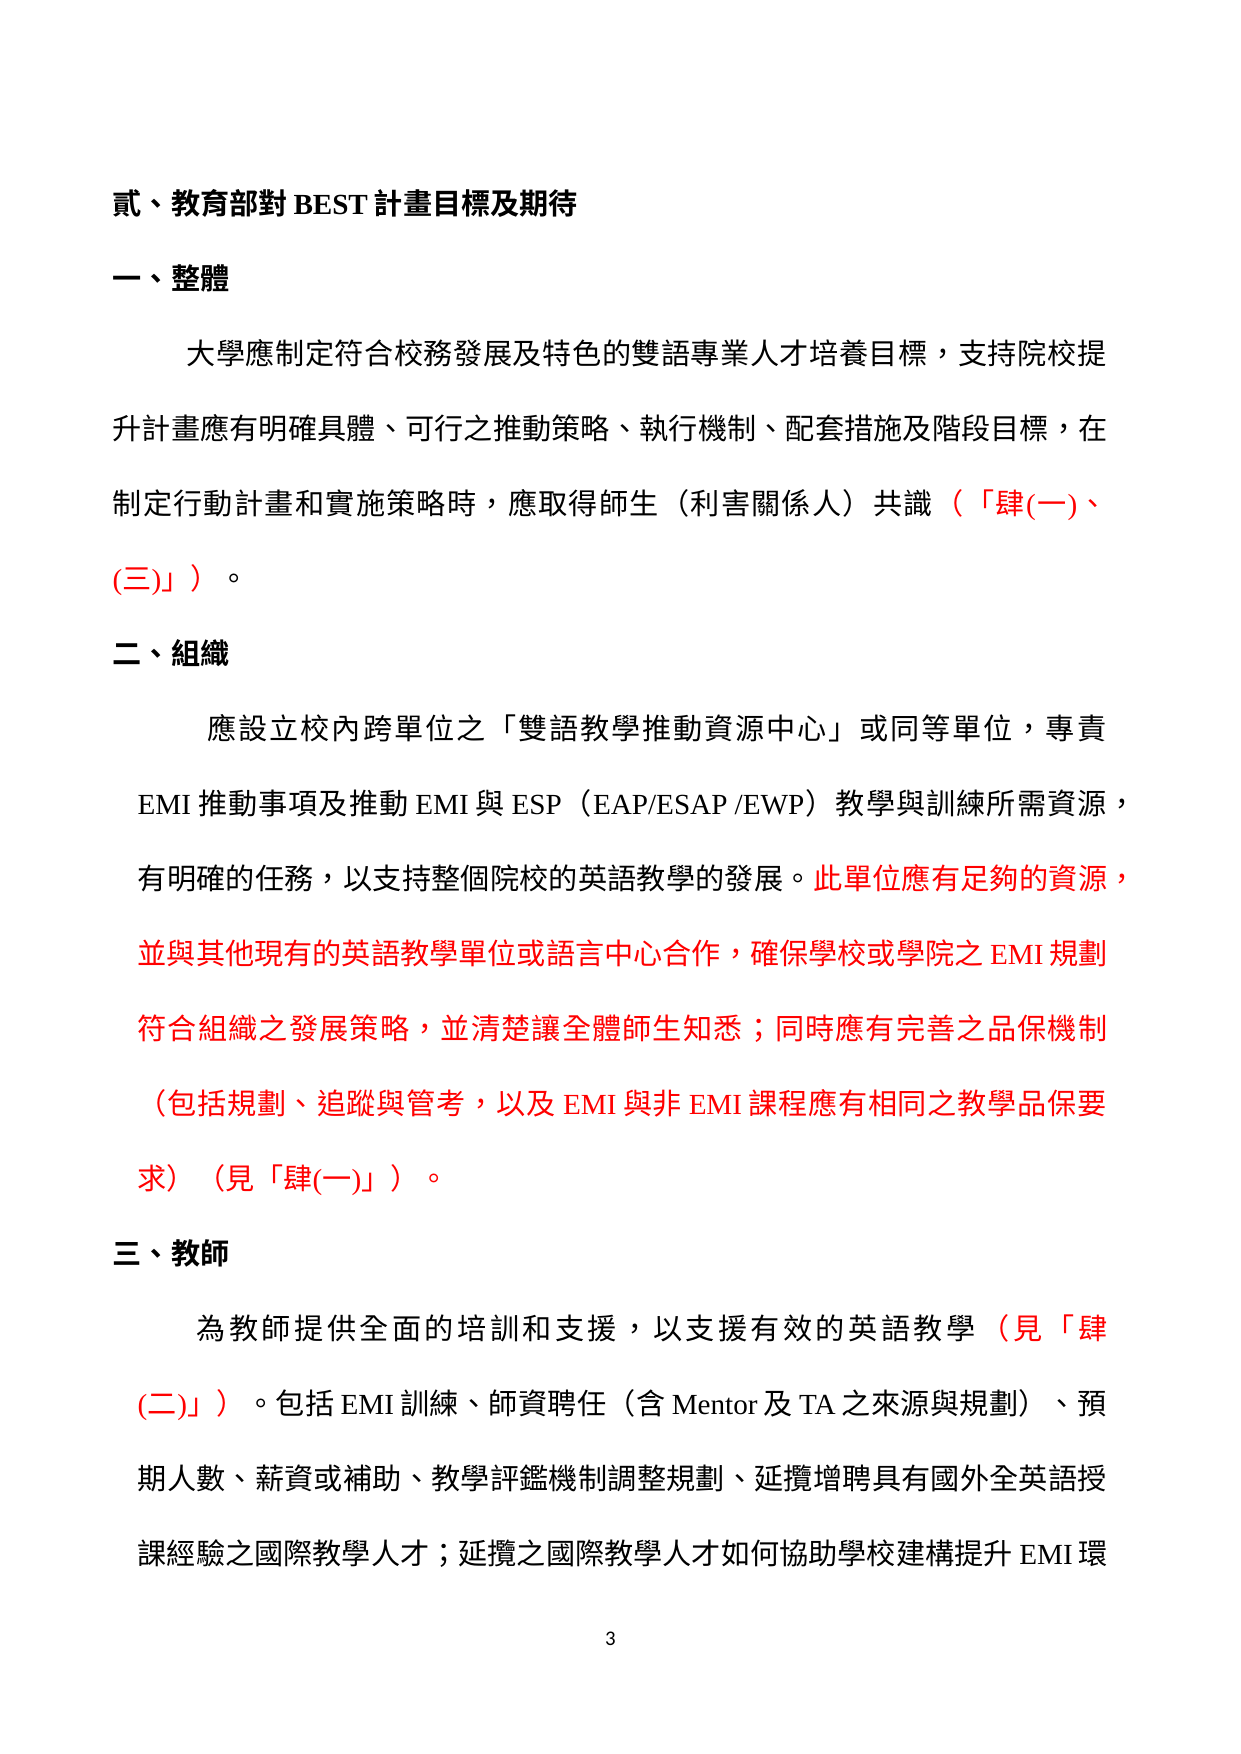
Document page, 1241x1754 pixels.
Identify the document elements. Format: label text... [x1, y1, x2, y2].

text 大學應制定符合校務發展及特色的雙語專業人才培養目標，支持院校提升計畫應有明確具體、可行之推動策略、執行機制、配套措施及階段目標，在制定行動計畫和實施策略時，應取得師生（利害關係人）共識（「肆(一)、(三)」）。 [112, 314, 1107, 614]
text 教育部對BEST計畫目標及期待 [112, 164, 1107, 239]
text 整體 [112, 239, 1107, 314]
text 教師 [112, 1214, 1107, 1289]
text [137, 1289, 1107, 1589]
text 應設立校內跨單位之「雙語教學推動資源中心」或同等單位，專責EMI推動事項及推動EMI與ESP（EAP/ESAP /EWP）教學與訓練所需資源，有明確的任務，以支持整個院校的英語教學的發展。此單位應有足夠的資源，並與其他現有的英語教學單位或語言中心合作，確保學校或學院之EMI規劃符合組織之發展策略，並清楚讓全體師生知悉；同時應有完善之品保機制（包括規劃、追蹤與管考，以及EMI與非EMI課程應有相同之教學品保要求）（見「肆(一)」）。 [137, 689, 1107, 1214]
text 組織 [112, 614, 1107, 689]
